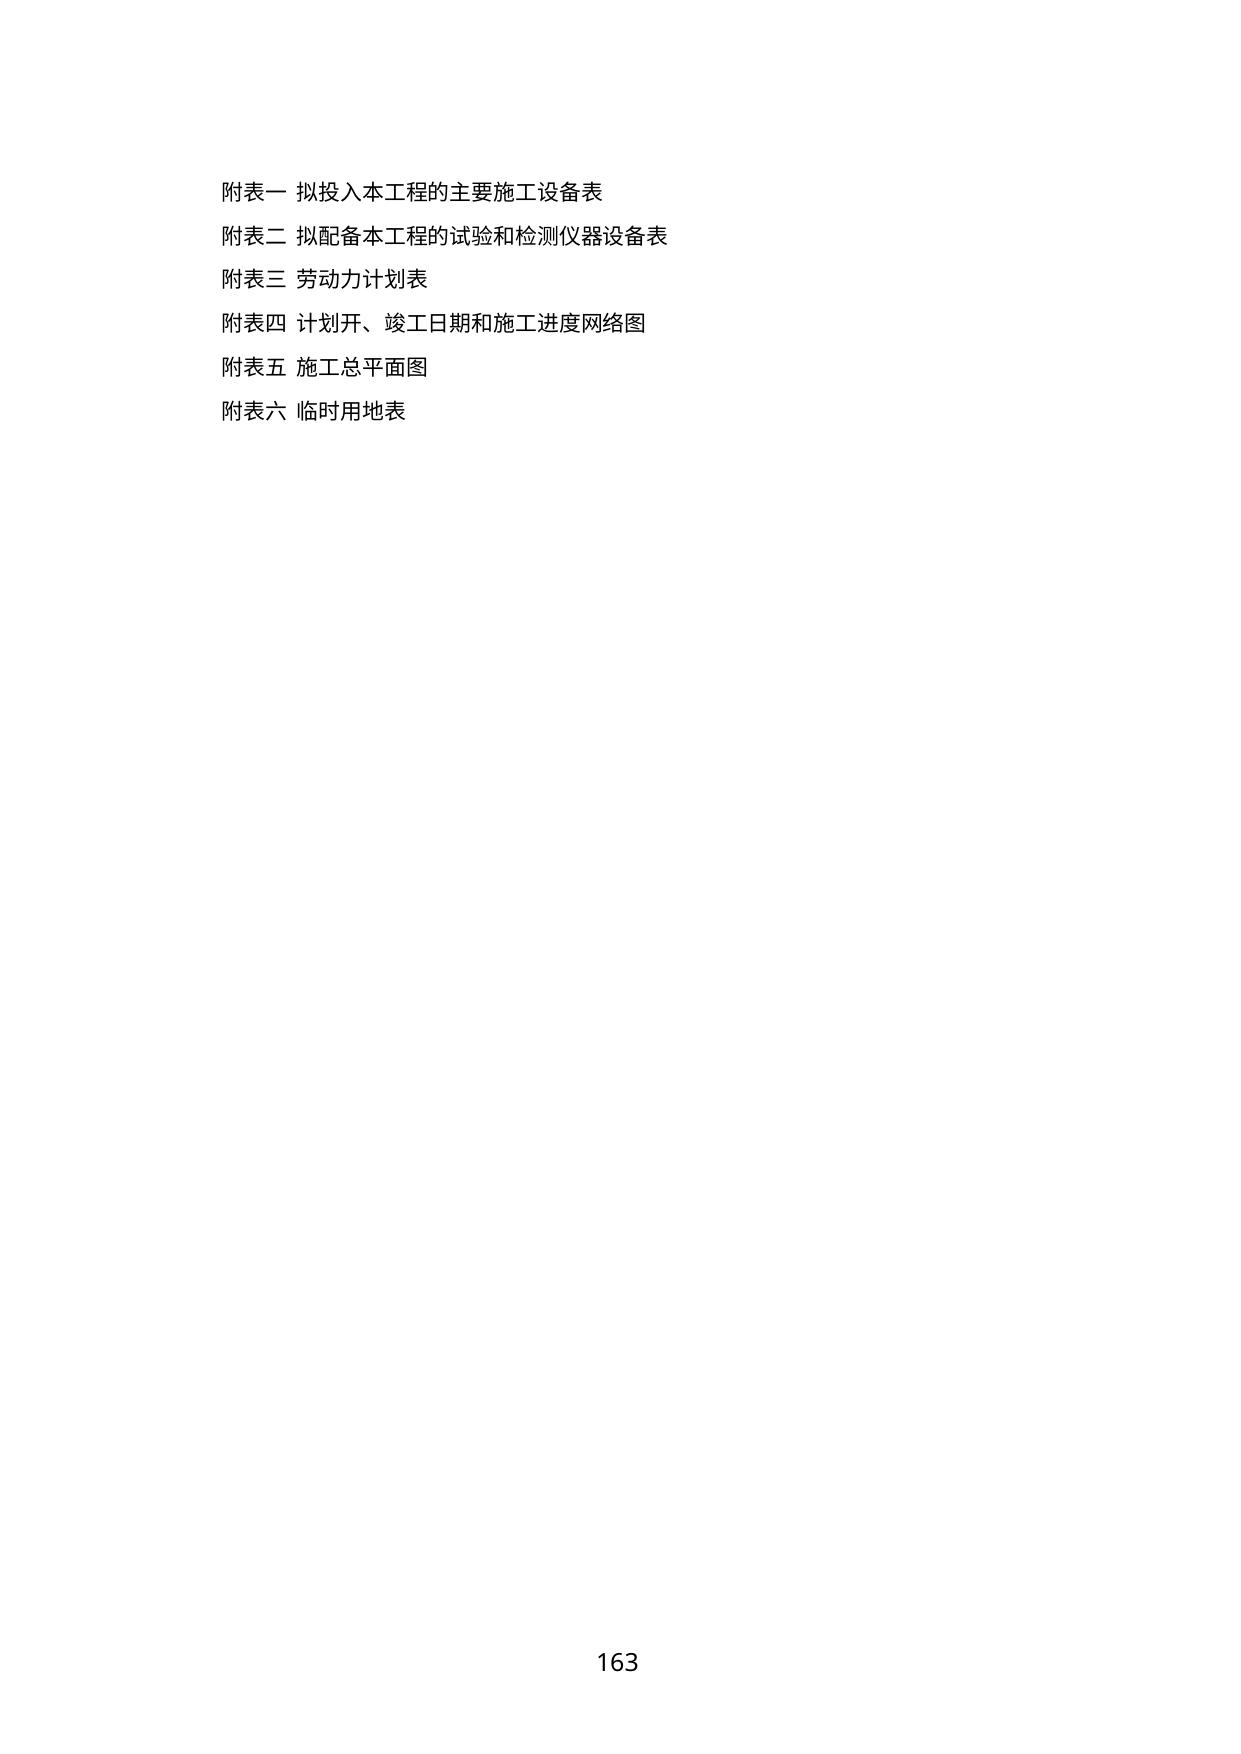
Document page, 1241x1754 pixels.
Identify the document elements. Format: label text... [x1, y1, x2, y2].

text 附表三 劳动力计划表 [177, 253, 1063, 297]
text 附表六 临时用地表 [177, 384, 1063, 428]
text 附表一 拟投入本工程的主要施工设备表 [177, 165, 1063, 209]
text 附表四 计划开、竣工日期和施工进度网络图 [177, 297, 1063, 340]
text 附表五 施工总平面图 [177, 340, 1063, 384]
text 附表二 拟配备本工程的试验和检测仪器设备表 [177, 209, 1063, 253]
